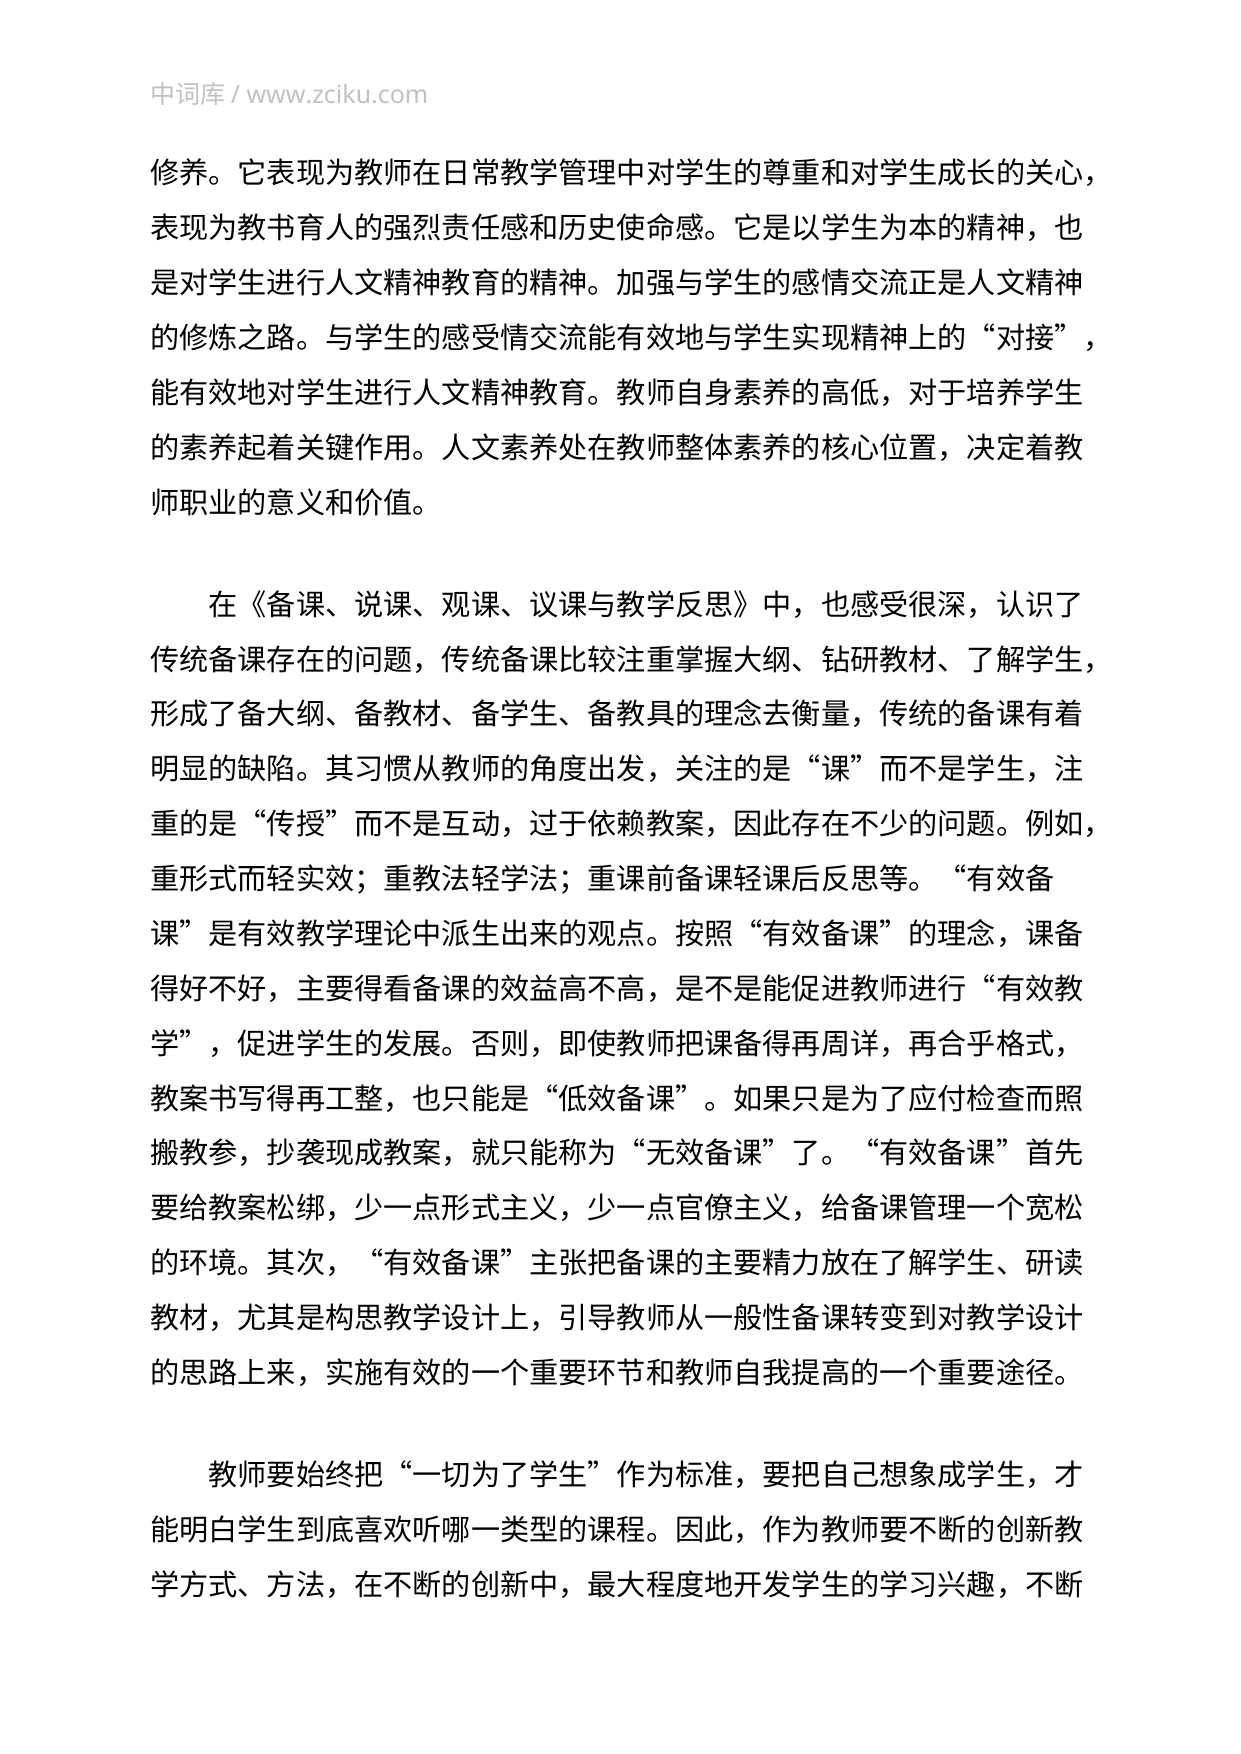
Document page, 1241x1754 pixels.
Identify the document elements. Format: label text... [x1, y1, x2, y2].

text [150, 1451, 1090, 1603]
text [150, 150, 1090, 522]
text 在《备课、说课、观课、议课与教学反思》中，也感受很深，认识了传统备课存在的问题，传统备课比较注重掌握大纲、钻研教材、了解学生，形成了备大纲、备教材、备学生、备教具的理念去衡量，传统的备课有着明显的缺陷。其习惯从教师的角度出发，关注的是“课”而不是学生，注重的是“传授”而不是互动，过于依赖教案，因此存在不少的问题。例如，重形式而轻实效；重教法轻学法；重课前备课轻课后反思等。“有效备课”是有效教学理论中派生出来的观点。按照“有效备课”的理念，课备得好不好，主要得看备课的效益高不高，是不是能促进教师进行“有效教学”，促进学生的发展。否则，即使教师把课备得再周详，再合乎格式，教案书写得再工整，也只能是“低效备课”。如果只是为了应付检查而照搬教参，抄袭现成教案，就只能称为“无效备课”了。“有效备课”首先要给教案松绑，少一点形式主义，少一点官僚主义，给备课管理一个宽松的环境。其次，“有效备课”主张把备课的主要精力放在了解学生、研读教材，尤其是构思教学设计上，引导教师从一般性备课转变到对教学设计的思路上来，实施有效的一个重要环节和教师自我提高的一个重要途径。 [150, 581, 1090, 1392]
